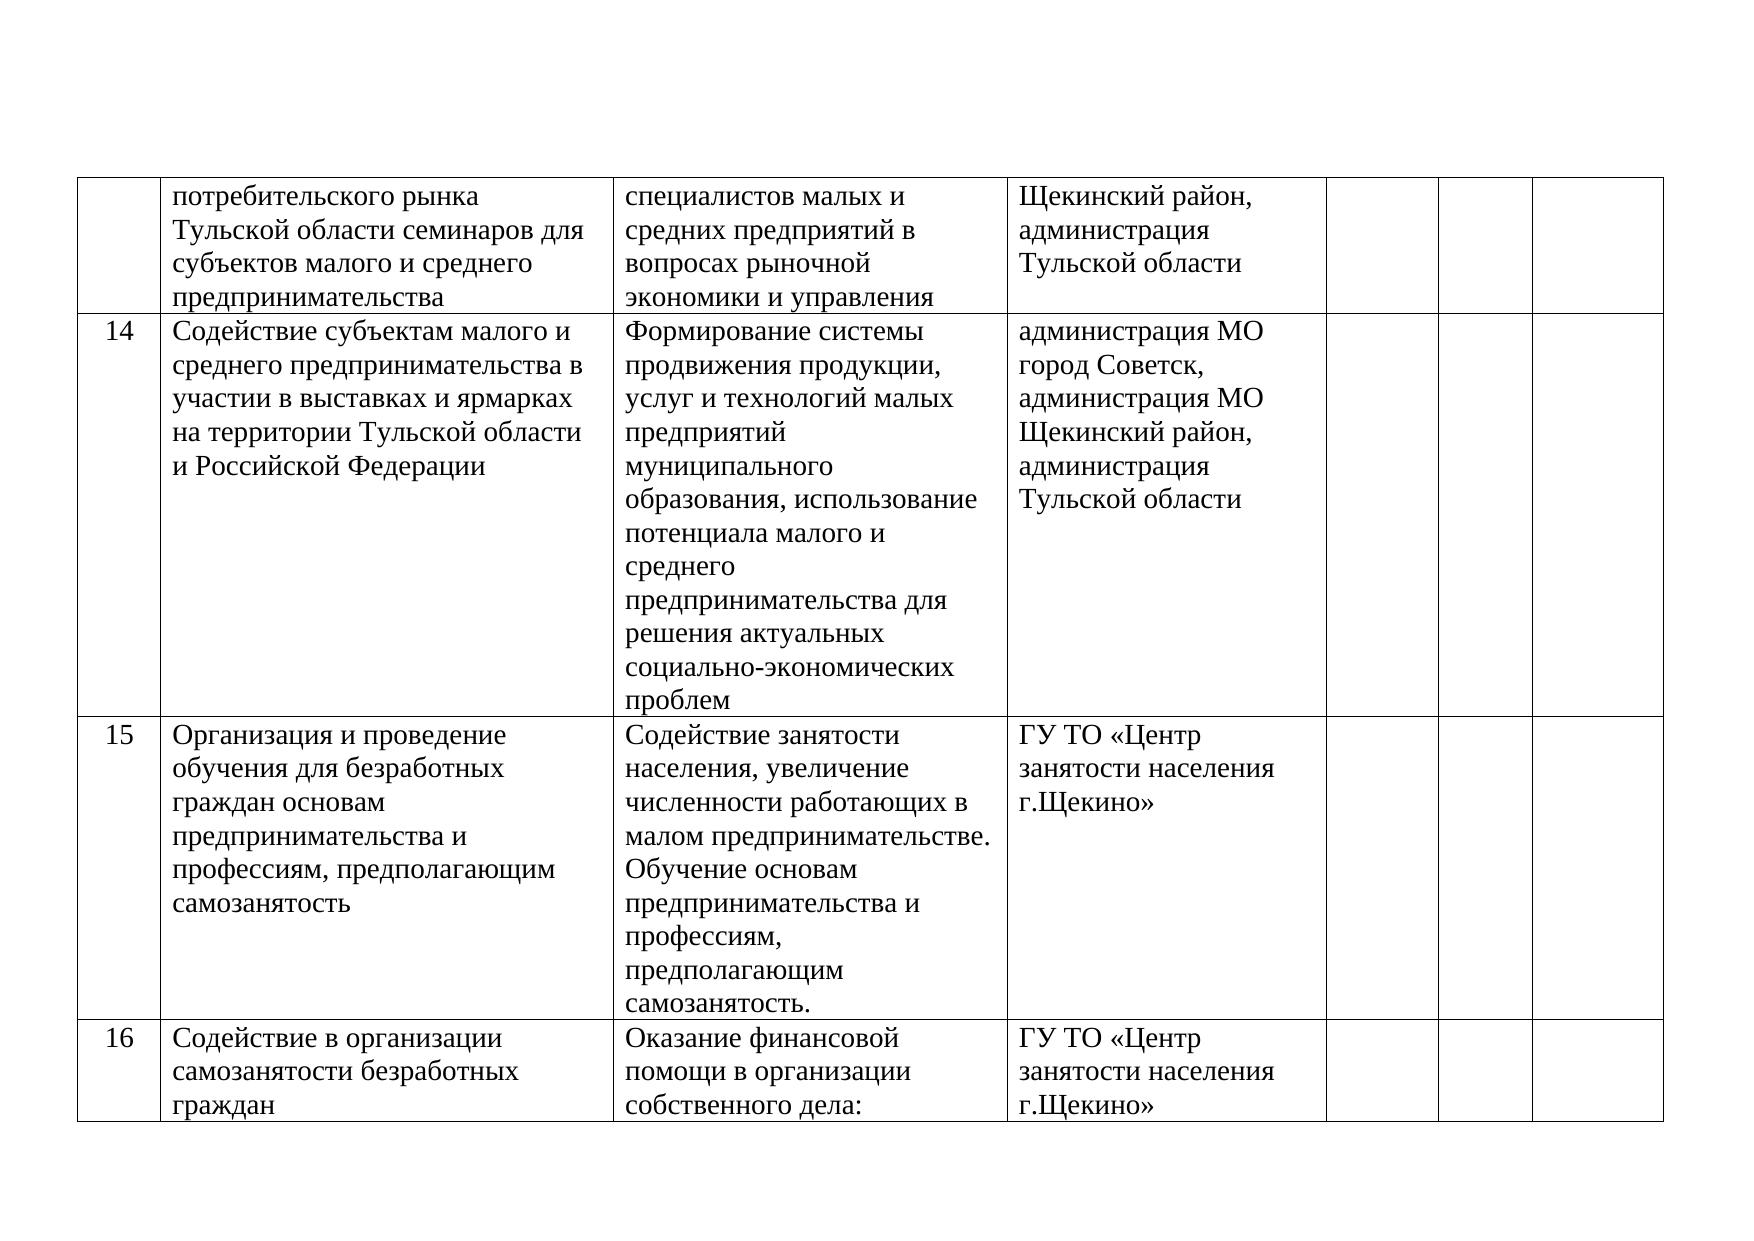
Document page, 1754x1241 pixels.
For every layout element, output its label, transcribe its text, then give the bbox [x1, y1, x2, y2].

table_cell 15 [78, 717, 160, 1019]
table_cell [1439, 178, 1532, 312]
table_cell ГУ ТО «Центр занятости населения г.Щекино» [1008, 717, 1326, 1019]
table_cell Содействие субъектам малого и среднего предпринимательства в участии в выставках и ярмарках на территории Тульской области и Российской Федерации [161, 314, 613, 716]
table_cell [1533, 178, 1663, 312]
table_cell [614, 1020, 1007, 1121]
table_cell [614, 178, 1007, 312]
table_cell [1327, 178, 1438, 312]
table_cell 16 [78, 1020, 160, 1121]
table_cell [1533, 314, 1663, 716]
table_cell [161, 178, 613, 312]
table_cell [1439, 717, 1532, 1019]
table_cell [1533, 717, 1663, 1019]
table_cell [1533, 1020, 1663, 1121]
table_cell Организация и проведение обучения для безработных граждан основам предпринимательства и профессиям, предполагающим самозанятость [161, 717, 613, 1019]
table_cell 14 [78, 314, 160, 716]
table_cell [1327, 1020, 1438, 1121]
table_cell 11 [78, 178, 160, 312]
table_cell [1327, 314, 1438, 716]
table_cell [161, 1020, 613, 1121]
table_cell Формирование системы продвижения продукции, услуг и технологий малых предприятий муниципального образования, использование потенциала малого и среднего предпринимательства для решения актуальных социально-экономических проблем [614, 314, 1007, 716]
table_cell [1008, 1020, 1326, 1121]
table_cell Содействие занятости населения, увеличение численности работающих в малом предпринимательстве. Обучение основам предпринимательства и профессиям, предполагающим самозанятость. [614, 717, 1007, 1019]
table_cell администрация МО город Советск, администрация МО Щекинский район, администрация Тульской области [1008, 314, 1326, 716]
table_cell [1439, 1020, 1532, 1121]
table_cell [1439, 314, 1532, 716]
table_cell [1008, 178, 1326, 312]
table_cell [1327, 717, 1438, 1019]
